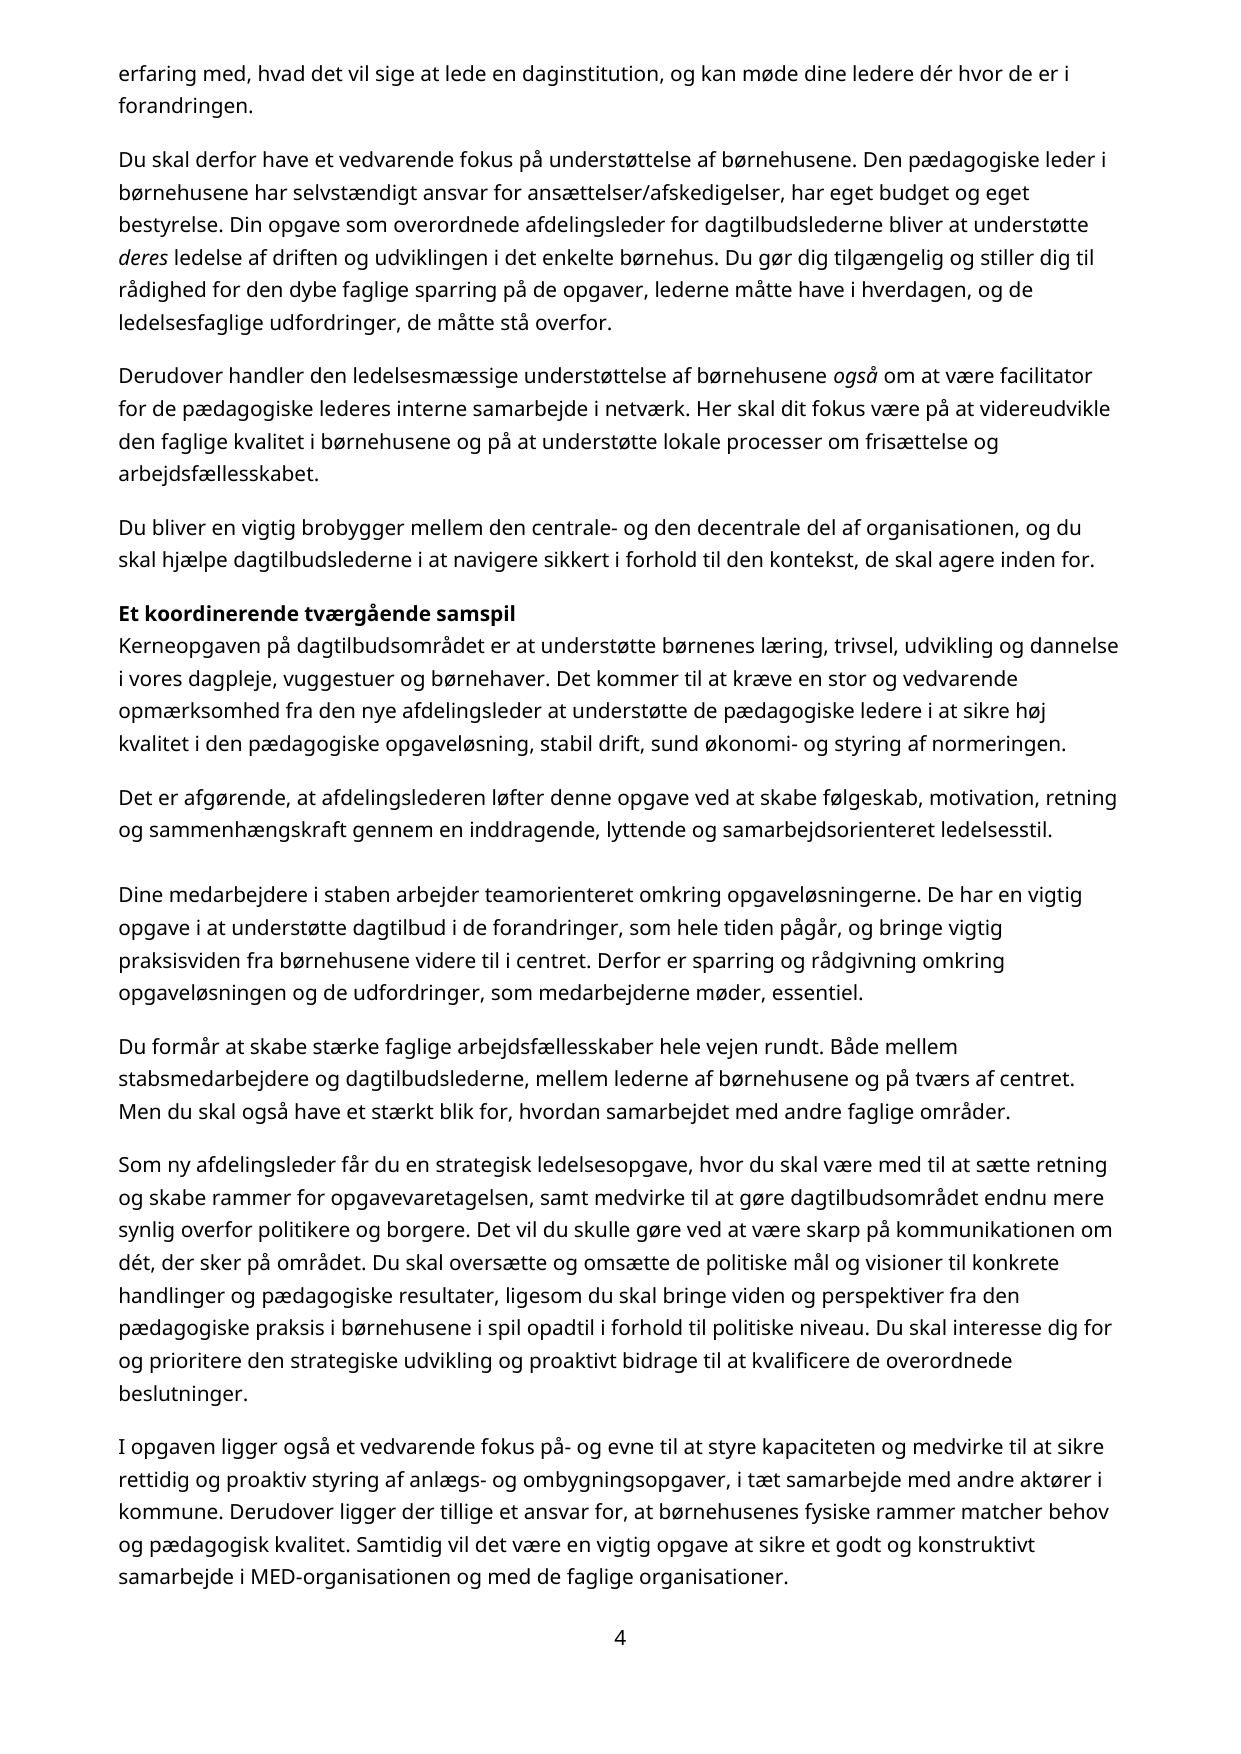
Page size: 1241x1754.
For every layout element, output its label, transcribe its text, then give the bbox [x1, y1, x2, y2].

text Dine medarbejdere i staben arbejder teamorienteret omkring opgaveløsningerne. De har en vigtig opgave i at understøtte dagtilbud i de forandringer, som hele tiden pågår, og bringe vigtig praksisviden fra børnehusene videre til i centret. Derfor er sparring og rådgivning omkring opgaveløsningen og de udfordringer, som medarbejderne møder, essentiel. [118, 881, 1122, 1007]
text I opgaven ligger også et vedvarende fokus på- og evne til at styre kapaciteten og medvirke til at sikre rettidig og proaktiv styring af anlægs- og ombygningsopgaver, i tæt samarbejde med andre aktører i kommune. Derudover ligger der tillige et ansvar for, at børnehusenes fysiske rammer matcher behov og pædagogisk kvalitet. Samtidig vil det være en vigtig opgave at sikre et godt og konstruktivt samarbejde i MED-organisationen og med de faglige organisationer. [118, 1432, 1122, 1591]
text Du skal derfor have et vedvarende fokus på understøttelse af børnehusene. Den pædagogiske leder i børnehusene har selvstændigt ansvar for ansættelser/afskedigelser, har eget budget og eget bestyrelse. Din opgave som overordnede afdelingsleder for dagtilbudslederne bliver at understøtte deres ledelse af driften og udviklingen i det enkelte børnehus. Du gør dig tilgængelig og stiller dig til rådighed for den dybe faglige sparring på de opgaver, lederne måtte have i hverdagen, og de ledelsesfaglige udfordringer, de måtte stå overfor. [118, 145, 1122, 337]
text Du formår at skabe stærke faglige arbejdsfællesskaber hele vejen rundt. Både mellem stabsmedarbejdere og dagtilbudslederne, mellem lederne af børnehusene og på tværs af centret. Men du skal også have et stærkt blik for, hvordan samarbejdet med andre faglige områder. [118, 1032, 1122, 1125]
text Som ny afdelingsleder får du en strategisk ledelsesopgave, hvor du skal være med til at sætte retning og skabe rammer for opgavevaretagelsen, samt medvirke til at gøre dagtilbudsområdet endnu mere synlig overfor politikere og borgere. Det vil du skulle gøre ved at være skarp på kommunikationen om dét, der sker på området. Du skal oversætte og omsætte de politiske mål og visioner til konkrete handlinger og pædagogiske resultater, ligesom du skal bringe viden og perspektiver fra den pædagogiske praksis i børnehusene i spil opadtil i forhold til politiske niveau. Du skal interesse dig for og prioritere den strategiske udvikling og proaktivt bidrage til at kvalificere de overordnede beslutninger. [118, 1150, 1122, 1407]
text Du bliver en vigtig brobygger mellem den centrale- og den decentrale del af organisationen, og du skal hjælpe dagtilbudslederne i at navigere sikkert i forhold til den kontekst, de skal agere inden for. [118, 513, 1122, 574]
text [118, 59, 1122, 120]
text Det er afgørende, at afdelingslederen løfter denne opgave ved at skabe følgeskab, motivation, retning og sammenhængskraft gennem en inddragende, lyttende og samarbejdsorienteret ledelsesstil. [118, 783, 1122, 844]
text Derudover handler den ledelsesmæssige understøttelse af børnehusene også om at være facilitator for de pædagogiske lederes interne samarbejde i netværk. Her skal dit fokus være på at videreudvikle den faglige kvalitet i børnehusene og på at understøtte lokale processer om frisættelse og arbejdsfællesskabet. [118, 362, 1122, 488]
text Kerneopgaven på dagtilbudsområdet er at understøtte børnenes læring, trivsel, udvikling og dannelse i vores dagpleje, vuggestuer og børnehaver. Det kommer til at kræve en stor og vedvarende opmærksomhed fra den nye afdelingsleder at understøtte de pædagogiske ledere i at sikre høj kvalitet i den pædagogiske opgaveløsning, stabil drift, sund økonomi- og styring af normeringen. [118, 631, 1122, 758]
text Et koordinerende tværgående samspil [118, 599, 1122, 627]
